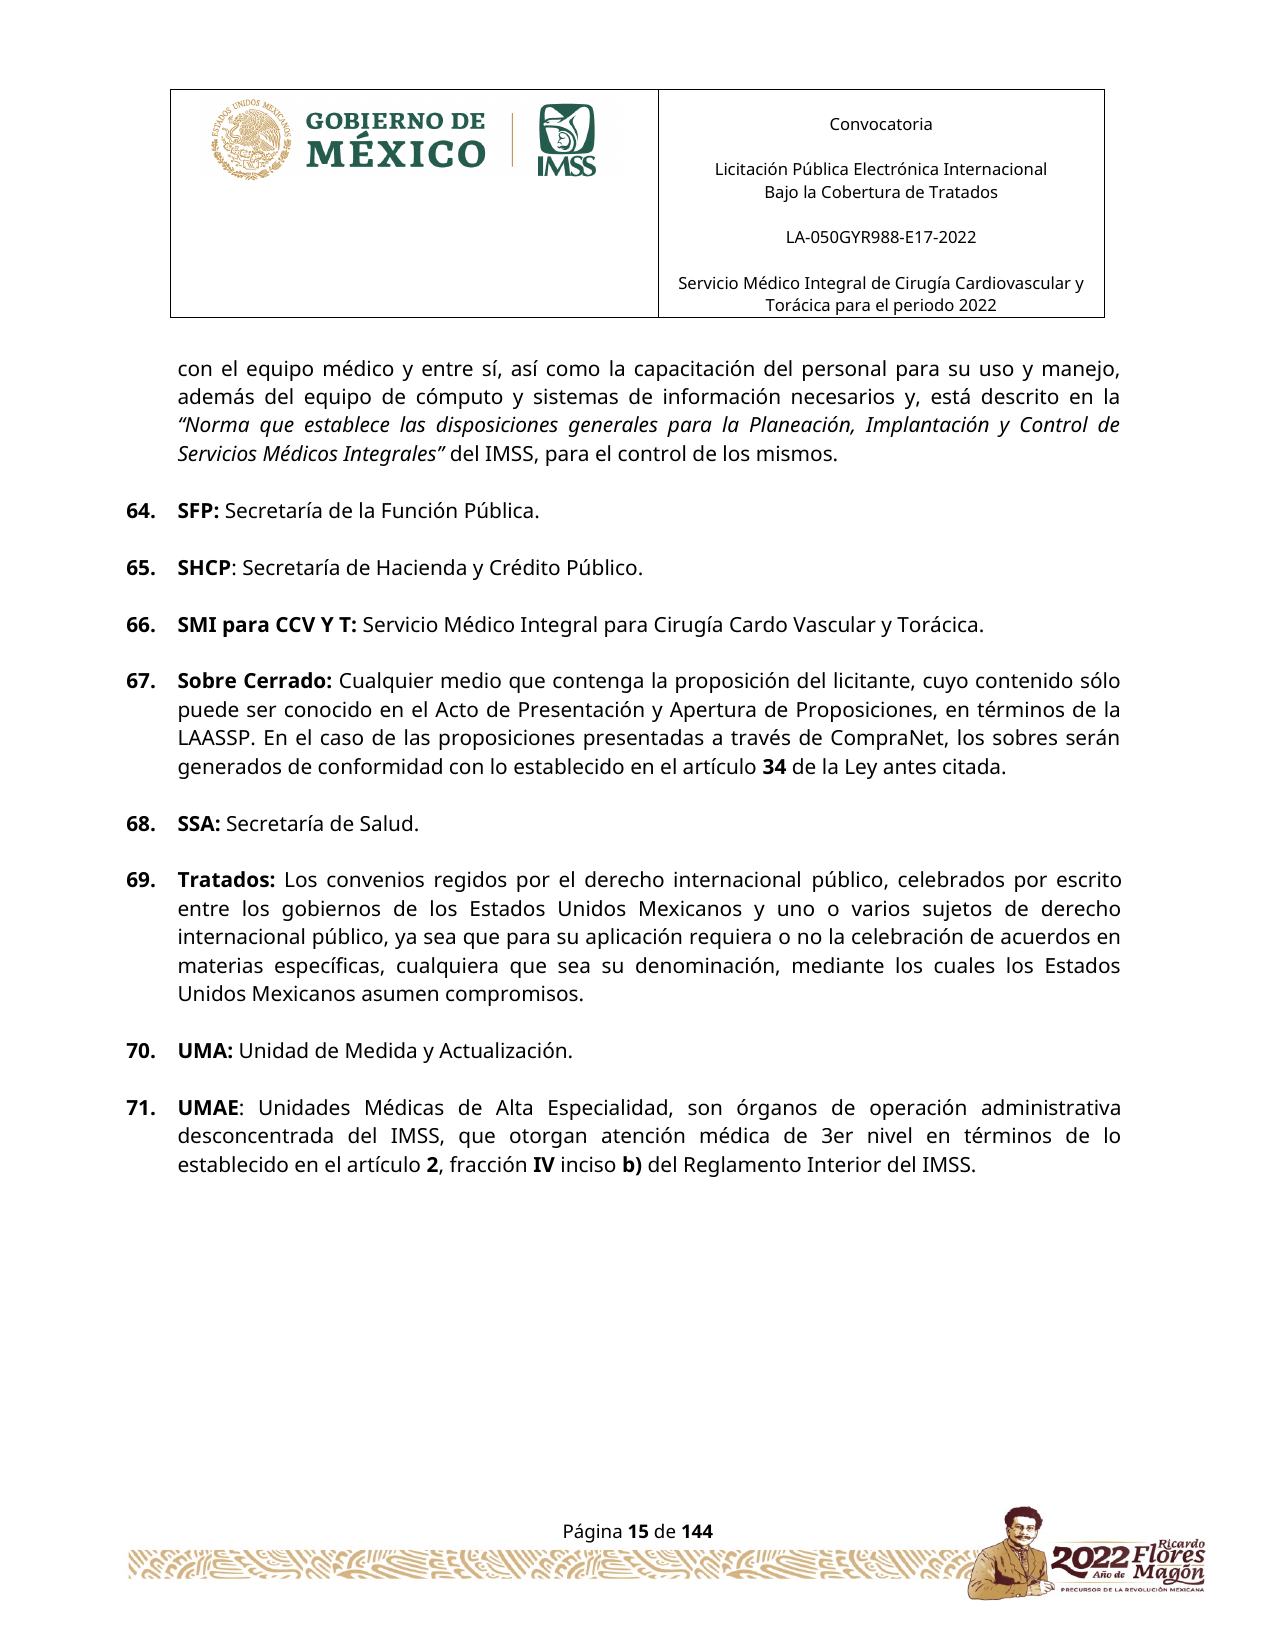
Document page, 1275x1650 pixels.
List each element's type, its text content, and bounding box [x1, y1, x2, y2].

picture [200, 90, 629, 183]
list Tratados: Los convenios regidos por el derecho internacional público, celebrados por escrito entre los gobiernos de los Estados Unidos Mexicanos y uno o varios sujetos de derecho internacional público, ya sea que para su aplicación requiera o no la celebración de acuerdos en materias específicas, cualquiera que sea su denominación, mediante los cuales los Estados Unidos Mexicanos asumen compromisos. [126, 866, 1122, 1008]
list SHCP: Secretaría de Hacienda y Crédito Público. [126, 553, 1122, 581]
list SFP: Secretaría de la Función Pública. [126, 496, 1122, 524]
list SMI para CCV Y T: Servicio Médico Integral para Cirugía Cardo Vascular y Torácica. [126, 610, 1122, 638]
list SSA: Secretaría de Salud. [126, 809, 1122, 837]
list UMAE: Unidades Médicas de Alta Especialidad, son órganos de operación administrativa desconcentrada del IMSS, que otorgan atención médica de 3er nivel en términos de lo establecido en el artículo 2, fracción IV inciso b) del Reglamento Interior del IMSS. [126, 1093, 1122, 1178]
list UMA: Unidad de Medida y Actualización. [126, 1036, 1122, 1065]
picture [38, 1502, 1275, 1642]
list Sobre Cerrado: Cualquier medio que contenga la proposición del licitante, cuyo contenido sólo puede ser conocido en el Acto de Presentación y Apertura de Proposiciones, en términos de la LAASSP. En el caso de las proposiciones presentadas a través de CompraNet, los sobres serán generados de conformidad con lo establecido en el artículo 34 de la Ley antes citada. [126, 667, 1122, 780]
